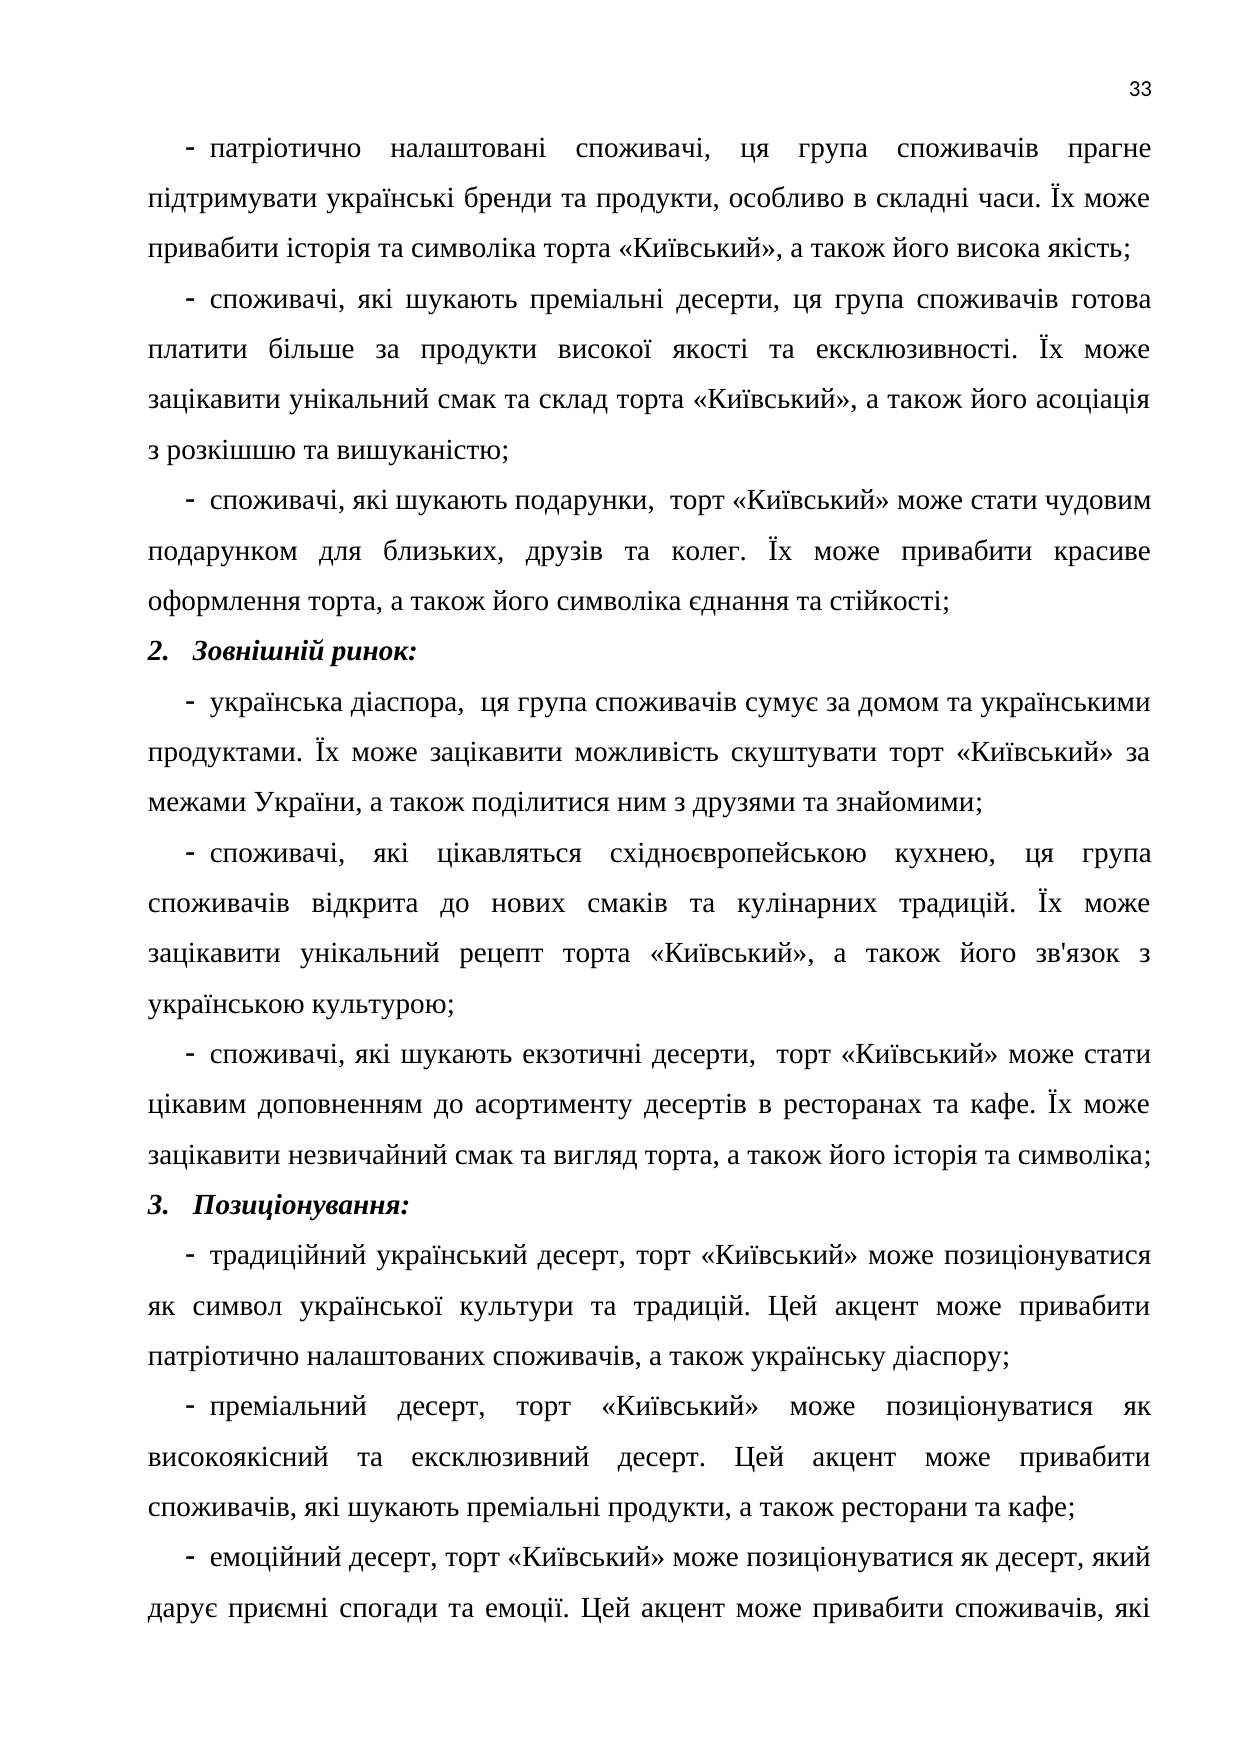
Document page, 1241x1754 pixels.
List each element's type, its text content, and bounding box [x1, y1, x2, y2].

list патріотично налаштовані споживачі, ця група споживачів прагне підтримувати українські бренди та продукти, особливо в складні часи. Їх може привабити історія та символіка торта «Київський», а також його висока якість; [148, 130, 1152, 264]
list споживачі, які цікавляться східноєвропейською кухнею, ця група споживачів відкрита до нових смаків та кулінарних традицій. Їх може зацікавити унікальний рецепт торта «Київський», а також його зв'язок з українською культурою; [148, 835, 1152, 1019]
list споживачі, які шукають подарунки, торт «Київський» може стати чудовим подарунком для близьких, друзів та колег. Їх може привабити красиве оформлення торта, а також його символіка єднання та стійкості; [148, 482, 1152, 617]
list традиційний український десерт, торт «Київський» може позиціонуватися як символ української культури та традицій. Цей акцент може привабити патріотично налаштованих споживачів, а також українську діаспору; [148, 1237, 1152, 1372]
list Зовнішній ринок: [148, 633, 1152, 667]
list преміальний десерт, торт «Київський» може позиціонуватися як високоякісний та ексклюзивний десерт. Цей акцент може привабити споживачів, які шукають преміальні продукти, а також ресторани та кафе; [148, 1388, 1152, 1523]
list українська діаспора, ця група споживачів сумує за домом та українськими продуктами. Їх може зацікавити можливість скуштувати торт «Київський» за межами України, а також поділитися ним з друзями та знайомими; [148, 684, 1152, 818]
list споживачі, які шукають екзотичні десерти, торт «Київський» може стати цікавим доповненням до асортименту десертів в ресторанах та кафе. Їх може зацікавити незвичайний смак та вигляд торта, а також його історія та символіка; [148, 1036, 1152, 1170]
list Позиціонування: [148, 1187, 1152, 1221]
list споживачі, які шукають преміальні десерти, ця група споживачів готова платити більше за продукти високої якості та ексклюзивності. Їх може зацікавити унікальний смак та склад торта «Київський», а також його асоціація з розкішшю та вишуканістю; [148, 281, 1152, 466]
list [148, 1539, 1152, 1623]
